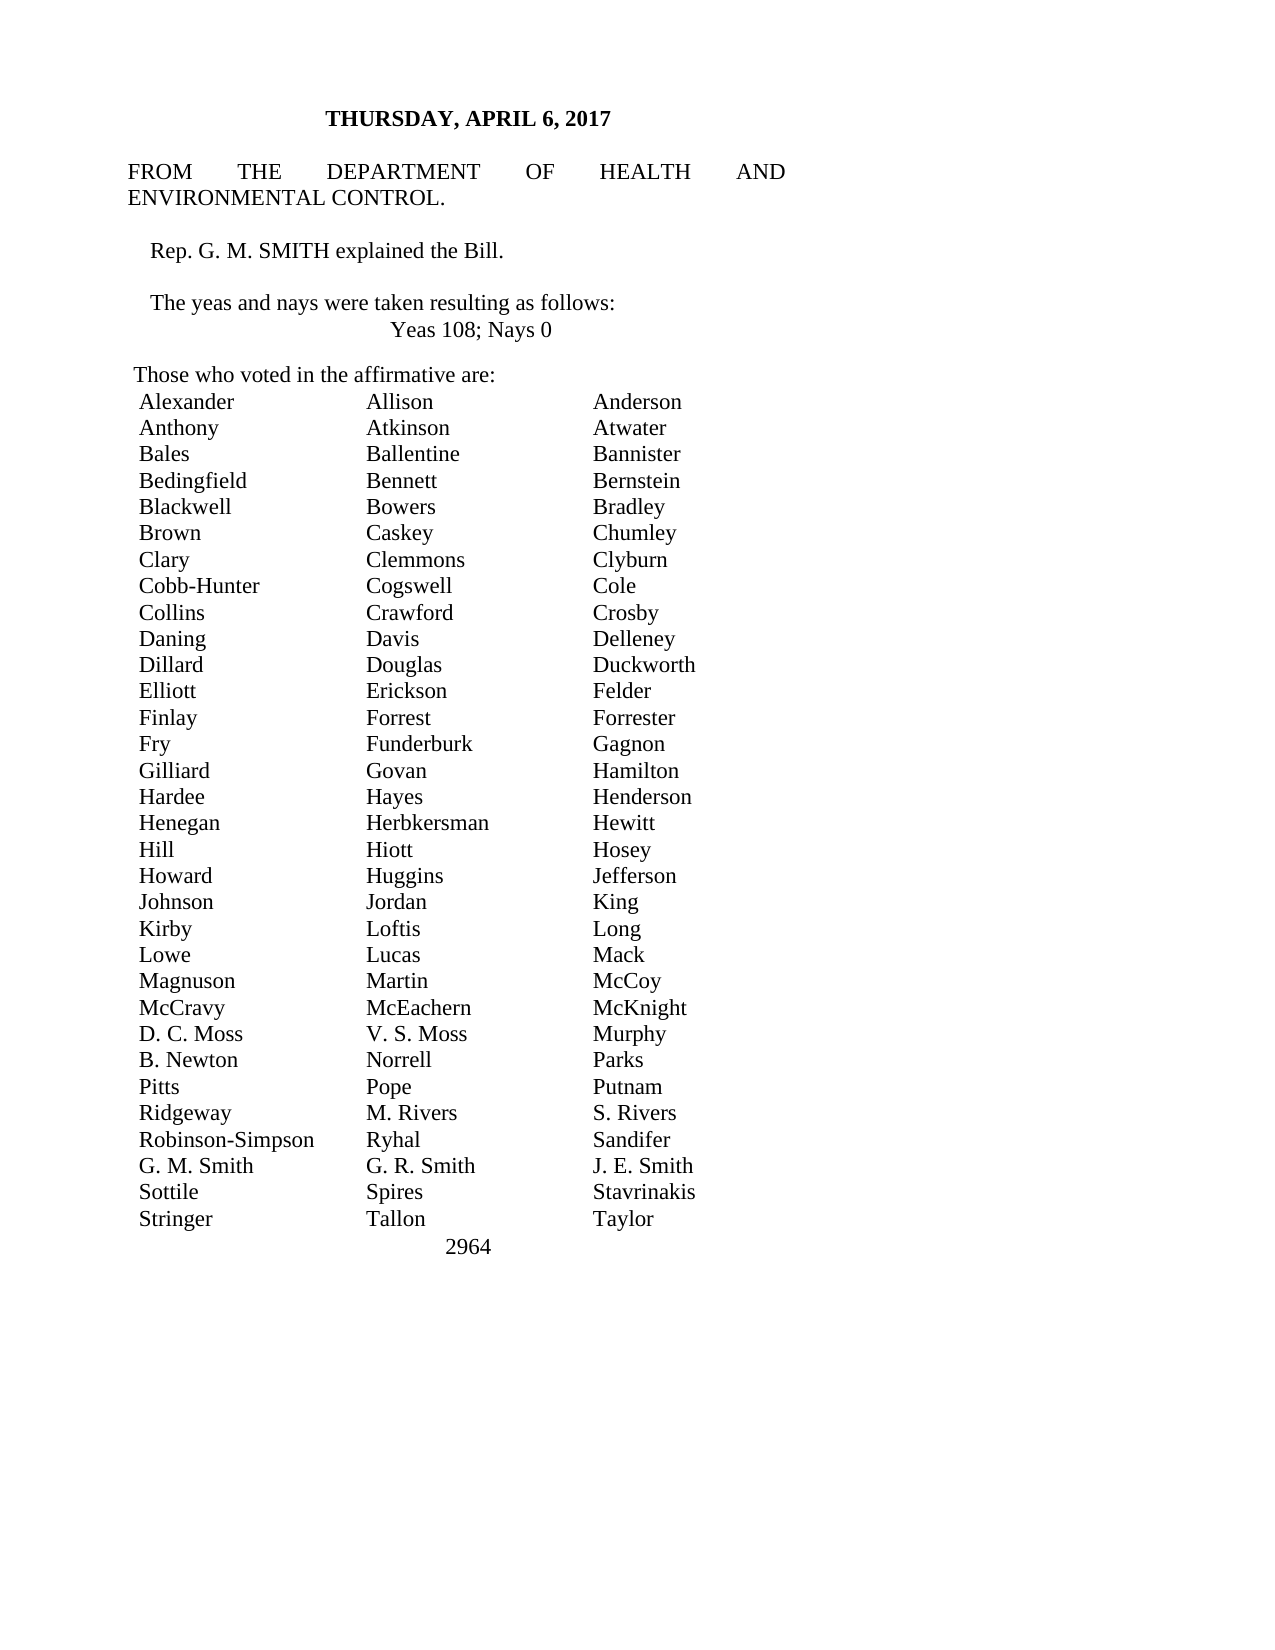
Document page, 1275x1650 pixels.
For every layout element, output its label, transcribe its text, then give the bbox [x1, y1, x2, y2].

table_cell Henegan [128, 809, 354, 836]
table_cell Bannister [581, 440, 808, 467]
table_cell Crawford [355, 599, 581, 625]
table_header Allison [355, 388, 581, 414]
table_cell Crosby [581, 599, 808, 625]
table_cell Bennett [355, 467, 581, 493]
table_cell D. C. Moss [128, 1020, 354, 1047]
table_cell Funderburk [355, 730, 581, 757]
table_cell Stringer [128, 1205, 354, 1231]
table_cell Forrester [581, 704, 808, 730]
table_cell Tallon [355, 1205, 581, 1231]
table_cell Bales [128, 440, 354, 467]
table_cell Clemmons [355, 546, 581, 572]
table_header Anderson [581, 388, 808, 414]
table_cell Atwater [581, 414, 808, 440]
table_cell Huggins [355, 862, 581, 888]
table_cell Clyburn [581, 546, 808, 572]
table_cell Hardee [128, 783, 354, 809]
table_cell Spires [355, 1178, 581, 1205]
table_cell Loftis [355, 915, 581, 941]
table_cell Bradley [581, 493, 808, 519]
table_cell S. Rivers [581, 1099, 808, 1126]
table_cell McKnight [581, 994, 808, 1020]
table_cell Elliott [128, 678, 354, 704]
table_cell Magnuson [128, 968, 354, 994]
table_cell Delleney [581, 625, 808, 651]
table_cell J. E. Smith [581, 1152, 808, 1178]
table_cell Murphy [581, 1020, 808, 1047]
table_cell Govan [355, 757, 581, 783]
table_cell Douglas [355, 651, 581, 678]
table_cell Pope [355, 1073, 581, 1099]
table_header Alexander [128, 388, 354, 414]
table_cell Taylor [581, 1205, 808, 1231]
table_cell Clary [128, 546, 354, 572]
table_cell McCravy [128, 994, 354, 1020]
table_cell Bowers [355, 493, 581, 519]
table_cell Putnam [581, 1073, 808, 1099]
table_cell Pitts [128, 1073, 354, 1099]
text Rep. G. M. SMITH explained the Bill. [127, 237, 786, 263]
table_cell Fry [128, 730, 354, 757]
table_cell M. Rivers [355, 1099, 581, 1126]
table_cell G. M. Smith [128, 1152, 354, 1178]
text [127, 158, 786, 210]
table_cell G. R. Smith [355, 1152, 581, 1178]
table_cell Daning [128, 625, 354, 651]
table_cell Collins [128, 599, 354, 625]
table_cell Gilliard [128, 757, 354, 783]
table_cell Lucas [355, 941, 581, 967]
table_cell Cogswell [355, 572, 581, 598]
table_cell Blackwell [128, 493, 354, 519]
table_cell Cobb-Hunter [128, 572, 354, 598]
table_cell V. S. Moss [355, 1020, 581, 1047]
text Yeas 108; Nays 0 [127, 316, 786, 342]
table_cell Bernstein [581, 467, 808, 493]
table_cell Sandifer [581, 1126, 808, 1152]
table_cell Ballentine [355, 440, 581, 467]
table_cell Duckworth [581, 651, 808, 678]
table_cell Parks [581, 1047, 808, 1073]
table_cell Brown [128, 520, 354, 546]
table_cell Cole [581, 572, 808, 598]
table_cell Kirby [128, 915, 354, 941]
table_cell Robinson-Simpson [128, 1126, 354, 1152]
table_cell Stavrinakis [581, 1178, 808, 1205]
table_cell Ridgeway [128, 1099, 354, 1126]
table_cell Norrell [355, 1047, 581, 1073]
table_cell Bedingfield [128, 467, 354, 493]
table_cell Hosey [581, 836, 808, 862]
table_cell Felder [581, 678, 808, 704]
table_cell Martin [355, 968, 581, 994]
table_cell Jefferson [581, 862, 808, 888]
table_cell Finlay [128, 704, 354, 730]
table_cell Sottile [128, 1178, 354, 1205]
table_cell Chumley [581, 520, 808, 546]
table_cell Johnson [128, 889, 354, 915]
table_cell Caskey [355, 520, 581, 546]
table_cell King [581, 889, 808, 915]
table_cell McEachern [355, 994, 581, 1020]
table_cell Mack [581, 941, 808, 967]
table_cell Hewitt [581, 809, 808, 836]
table_cell Anthony [128, 414, 354, 440]
table_cell Herbkersman [355, 809, 581, 836]
table_cell Ryhal [355, 1126, 581, 1152]
table_cell Atkinson [355, 414, 581, 440]
text The yeas and nays were taken resulting as follows: [127, 289, 786, 316]
table_cell Lowe [128, 941, 354, 967]
table_cell Long [581, 915, 808, 941]
table_cell McCoy [581, 968, 808, 994]
table_cell Gagnon [581, 730, 808, 757]
table_cell Henderson [581, 783, 808, 809]
table_cell Howard [128, 862, 354, 888]
table_cell Hamilton [581, 757, 808, 783]
table_cell B. Newton [128, 1047, 354, 1073]
table_cell Dillard [128, 651, 354, 678]
table_cell Hayes [355, 783, 581, 809]
table_cell Jordan [355, 889, 581, 915]
table_cell Erickson [355, 678, 581, 704]
text Those who voted in the affirmative are: [127, 361, 786, 388]
table_cell Hiott [355, 836, 581, 862]
table_cell Forrest [355, 704, 581, 730]
table_cell Davis [355, 625, 581, 651]
table_cell Hill [128, 836, 354, 862]
